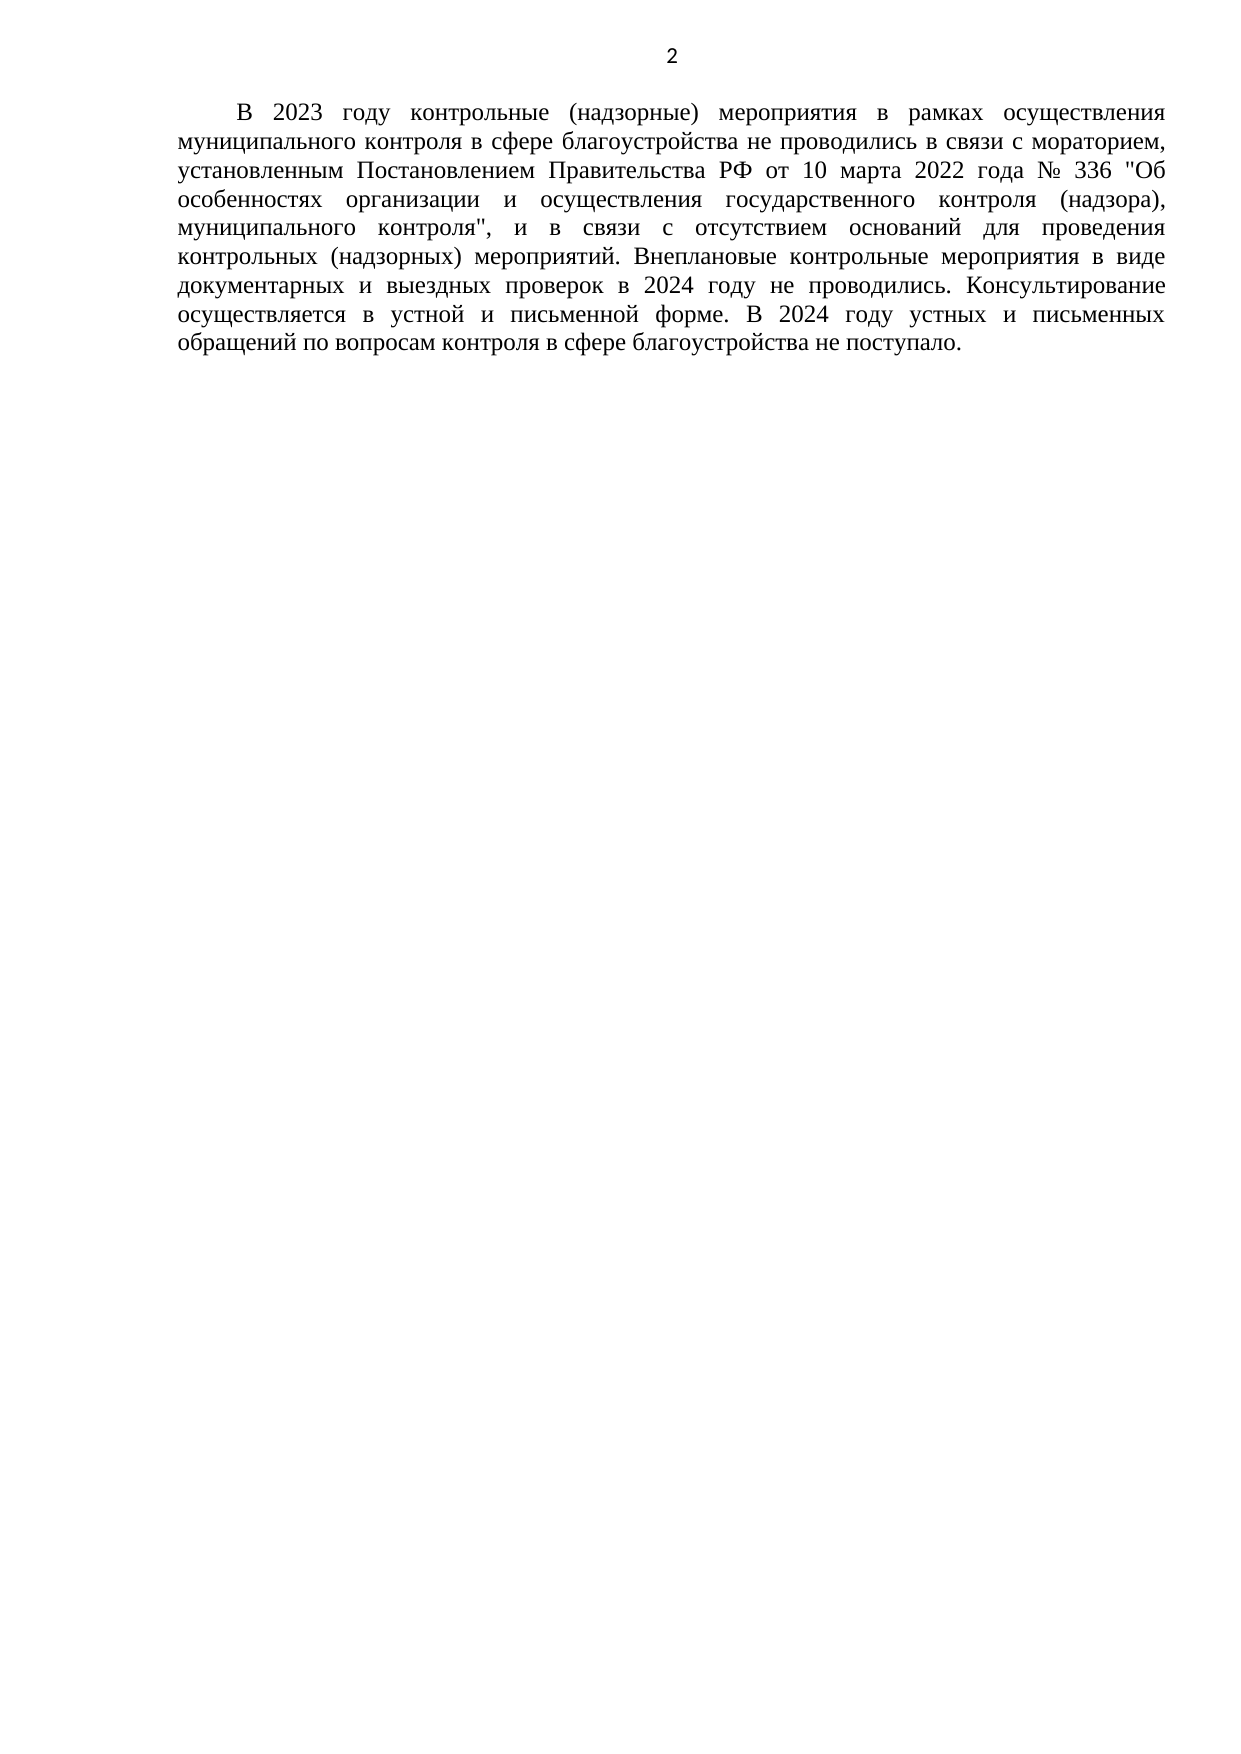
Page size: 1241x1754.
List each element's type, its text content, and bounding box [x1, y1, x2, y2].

text В 2023 году контрольные (надзорные) мероприятия в рамках осуществления муниципального контроля в сфере благоустройства не проводились в связи с мораторием, установленным Постановлением Правительства РФ от 10 марта 2022 года № 336 "Об особенностях организации и осуществления государственного контроля (надзора), муниципального контроля", и в связи с отсутствием оснований для проведения контрольных (надзорных) мероприятий. Внеплановые контрольные мероприятия в виде документарных и выездных проверок в 2024 году не проводились. Консультирование осуществляется в устной и письменной форме. В 2024 году устных и письменных обращений по вопросам контроля в сфере благоустройства не поступало. [177, 97, 1167, 356]
